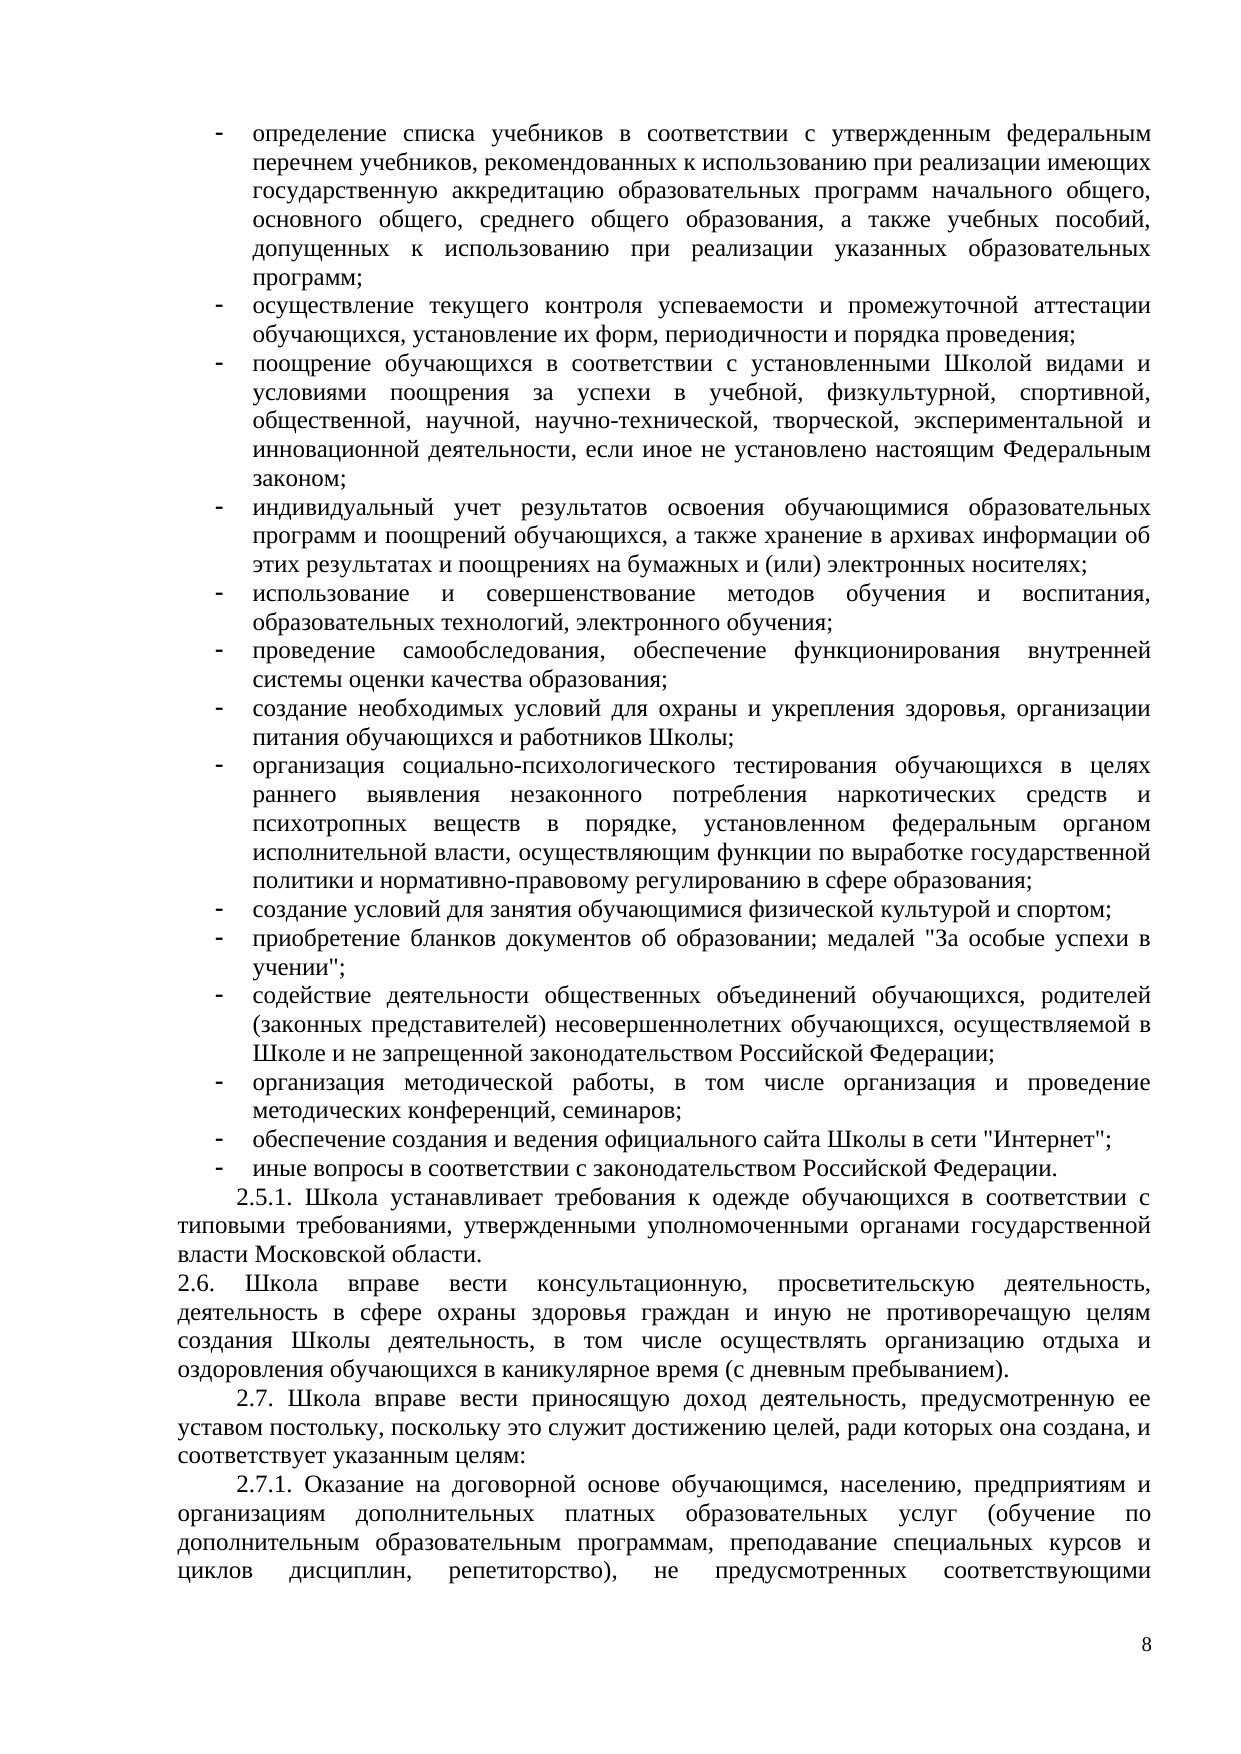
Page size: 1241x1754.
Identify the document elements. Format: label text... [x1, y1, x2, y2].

list приобретение бланков документов об образовании; медалей "За особые успехи в учении"; [215, 923, 1152, 981]
text 2.6. Школа вправе вести консультационную, просветительскую деятельность, деятельность в сфере охраны здоровья граждан и иную не противоречащую целям создания Школы деятельность, в том числе осуществлять организацию отдыха и оздоровления обучающихся в каникулярное время (с дневным пребыванием). [177, 1268, 1152, 1383]
list поощрение обучающихся в соответствии с установленными Школой видами и условиями поощрения за успехи в учебной, физкультурной, спортивной, общественной, научной, научно-технической, творческой, экспериментальной и инновационной деятельности, если иное не установлено настоящим Федеральным законом; [215, 348, 1152, 492]
list проведение самообследования, обеспечение функционирования внутренней системы оценки качества образования; [215, 636, 1152, 693]
text 2.5.1. Школа устанавливает требования к одежде обучающихся в соответствии с типовыми требованиями, утвержденными уполномоченными органами государственной власти Московской области. [177, 1182, 1152, 1268]
list индивидуальный учет результатов освоения обучающимися образовательных программ и поощрений обучающихся, а также хранение в архивах информации об этих результатах и поощрениях на бумажных и (или) электронных носителях; [215, 492, 1152, 578]
list осуществление текущего контроля успеваемости и промежуточной аттестации обучающихся, установление их форм, периодичности и порядка проведения; [215, 291, 1152, 348]
list определение списка учебников в соответствии с утвержденным федеральным перечнем учебников, рекомендованных к использованию при реализации имеющих государственную аккредитацию образовательных программ начального общего, основного общего, среднего общего образования, а также учебных пособий, допущенных к использованию при реализации указанных образовательных программ; [215, 118, 1152, 291]
list создание условий для занятия обучающимися физической культурой и спортом; [215, 894, 1152, 923]
list обеспечение создания и ведения официального сайта Школы в сети "Интернет"; [215, 1124, 1152, 1153]
list организация методической работы, в том числе организация и проведение методических конференций, семинаров; [215, 1067, 1152, 1124]
list создание необходимых условий для охраны и укрепления здоровья, организации питания обучающихся и работников Школы; [215, 693, 1152, 751]
list использование и совершенствование методов обучения и воспитания, образовательных технологий, электронного обучения; [215, 578, 1152, 636]
list 2.7. Школа вправе вести приносящую доход деятельность, предусмотренную ее уставом постольку, поскольку это служит достижению целей, ради которых она создана, и соответствует указанным целям: [177, 1383, 1152, 1469]
list иные вопросы в соответствии с законодательством Российской Федерации. [215, 1153, 1152, 1182]
list организация социально-психологического тестирования обучающихся в целях раннего выявления незаконного потребления наркотических средств и психотропных веществ в порядке, установленном федеральным органом исполнительной власти, осуществляющим функции по выработке государственной политики и нормативно-правовому регулированию в сфере образования; [215, 751, 1152, 894]
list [177, 1469, 1152, 1584]
list содействие деятельности общественных объединений обучающихся, родителей (законных представителей) несовершеннолетних обучающихся, осуществляемой в Школе и не запрещенной законодательством Российской Федерации; [215, 981, 1152, 1067]
